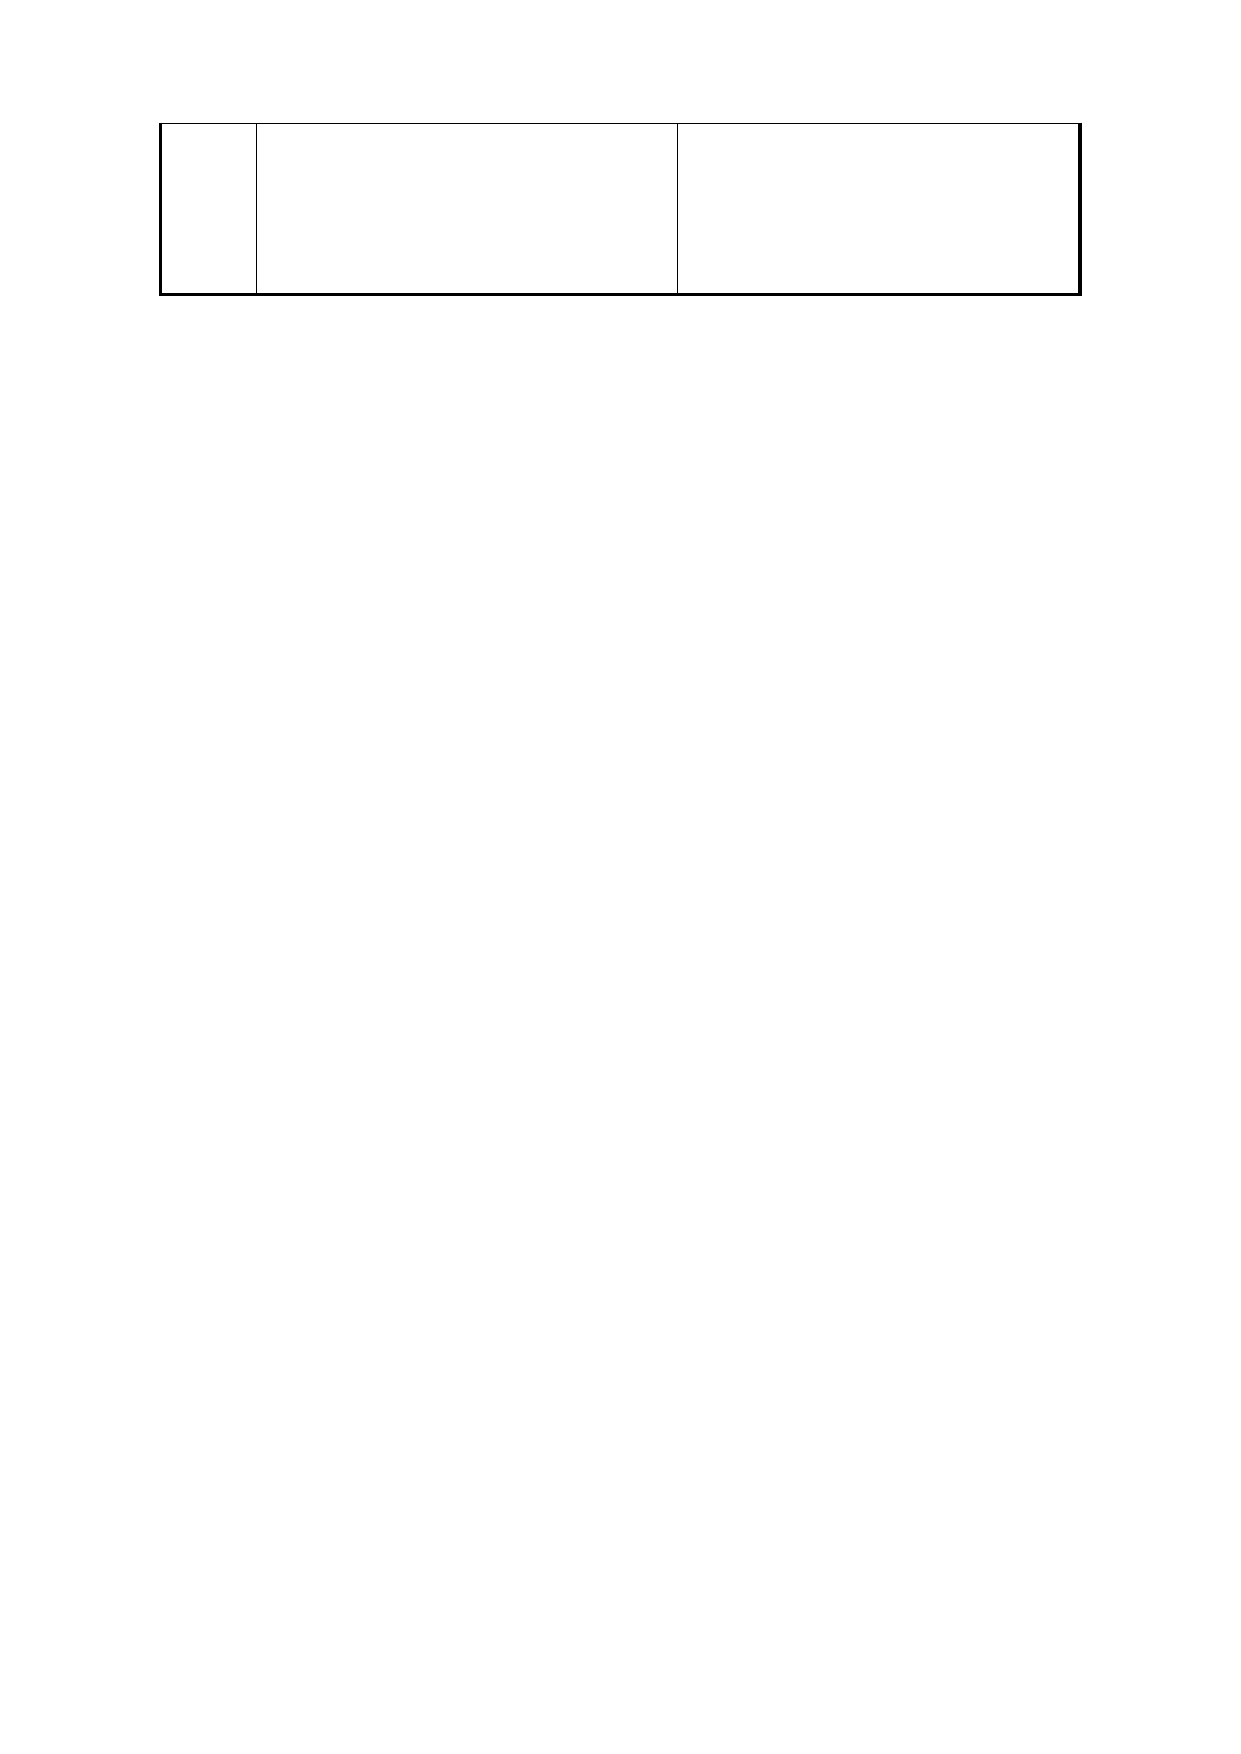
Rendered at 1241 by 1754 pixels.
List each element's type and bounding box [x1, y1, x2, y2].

table_cell [257, 124, 677, 293]
table_cell [678, 124, 1078, 293]
table_cell [162, 124, 256, 293]
